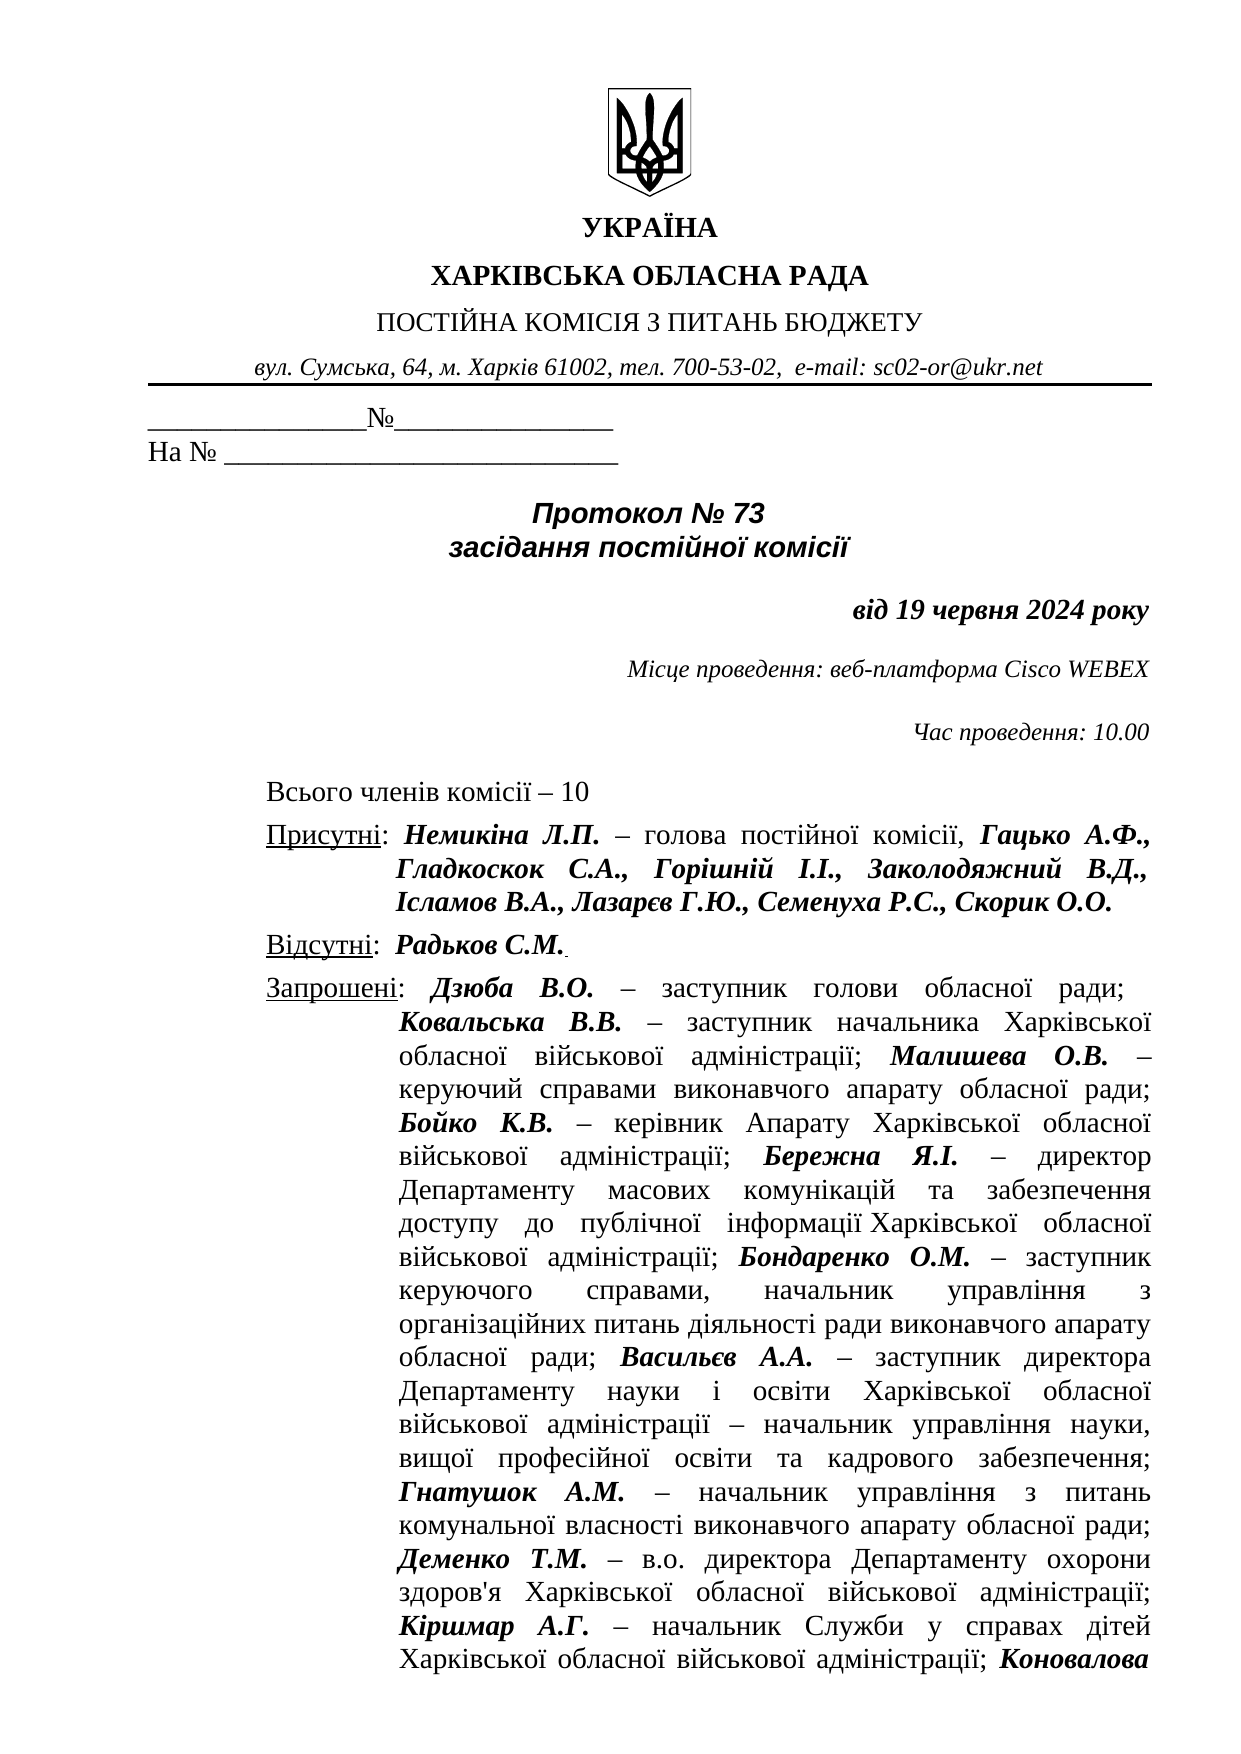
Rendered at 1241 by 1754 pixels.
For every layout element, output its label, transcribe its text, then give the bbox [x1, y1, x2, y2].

text Відсутні: Радьков С.М. [266, 927, 1152, 961]
text ПОСТІЙНА КОМІСІЯ З питань бюджету [148, 306, 1152, 338]
text _______________№_______________ [148, 400, 1152, 434]
text Всього членів комісії – 10 [266, 774, 1152, 808]
text На № ___________________________ [148, 434, 1152, 467]
text Місце проведення: веб-платформа Cisco WEBEX [148, 654, 1152, 683]
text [266, 971, 1152, 1675]
text Час проведення: 10.00 [148, 717, 1152, 745]
text засідання постійної комісії [148, 530, 1152, 563]
text Присутні: Немикіна Л.П. – голова постійної комісії, Гацько А.Ф., Гладкоскок С.А., Горішній І.І., Заколодяжний В.Д., Ісламов В.А., Лазарєв Г.Ю., Семенуха Р.С., Скорик О.О. [266, 817, 1152, 918]
text вул. Сумська, 64, м. Харків 61002, тел. 700-53-02, e-mail: sc02-or@ukr.net [148, 352, 1152, 383]
text ХАРКІВСЬКА ОБЛАСНА РАДА [148, 258, 1152, 292]
subtitle Протокол № 73 [148, 496, 1152, 530]
text від 19 червня 2024 року [148, 592, 1152, 626]
text УКРАЇНА [148, 211, 1152, 244]
